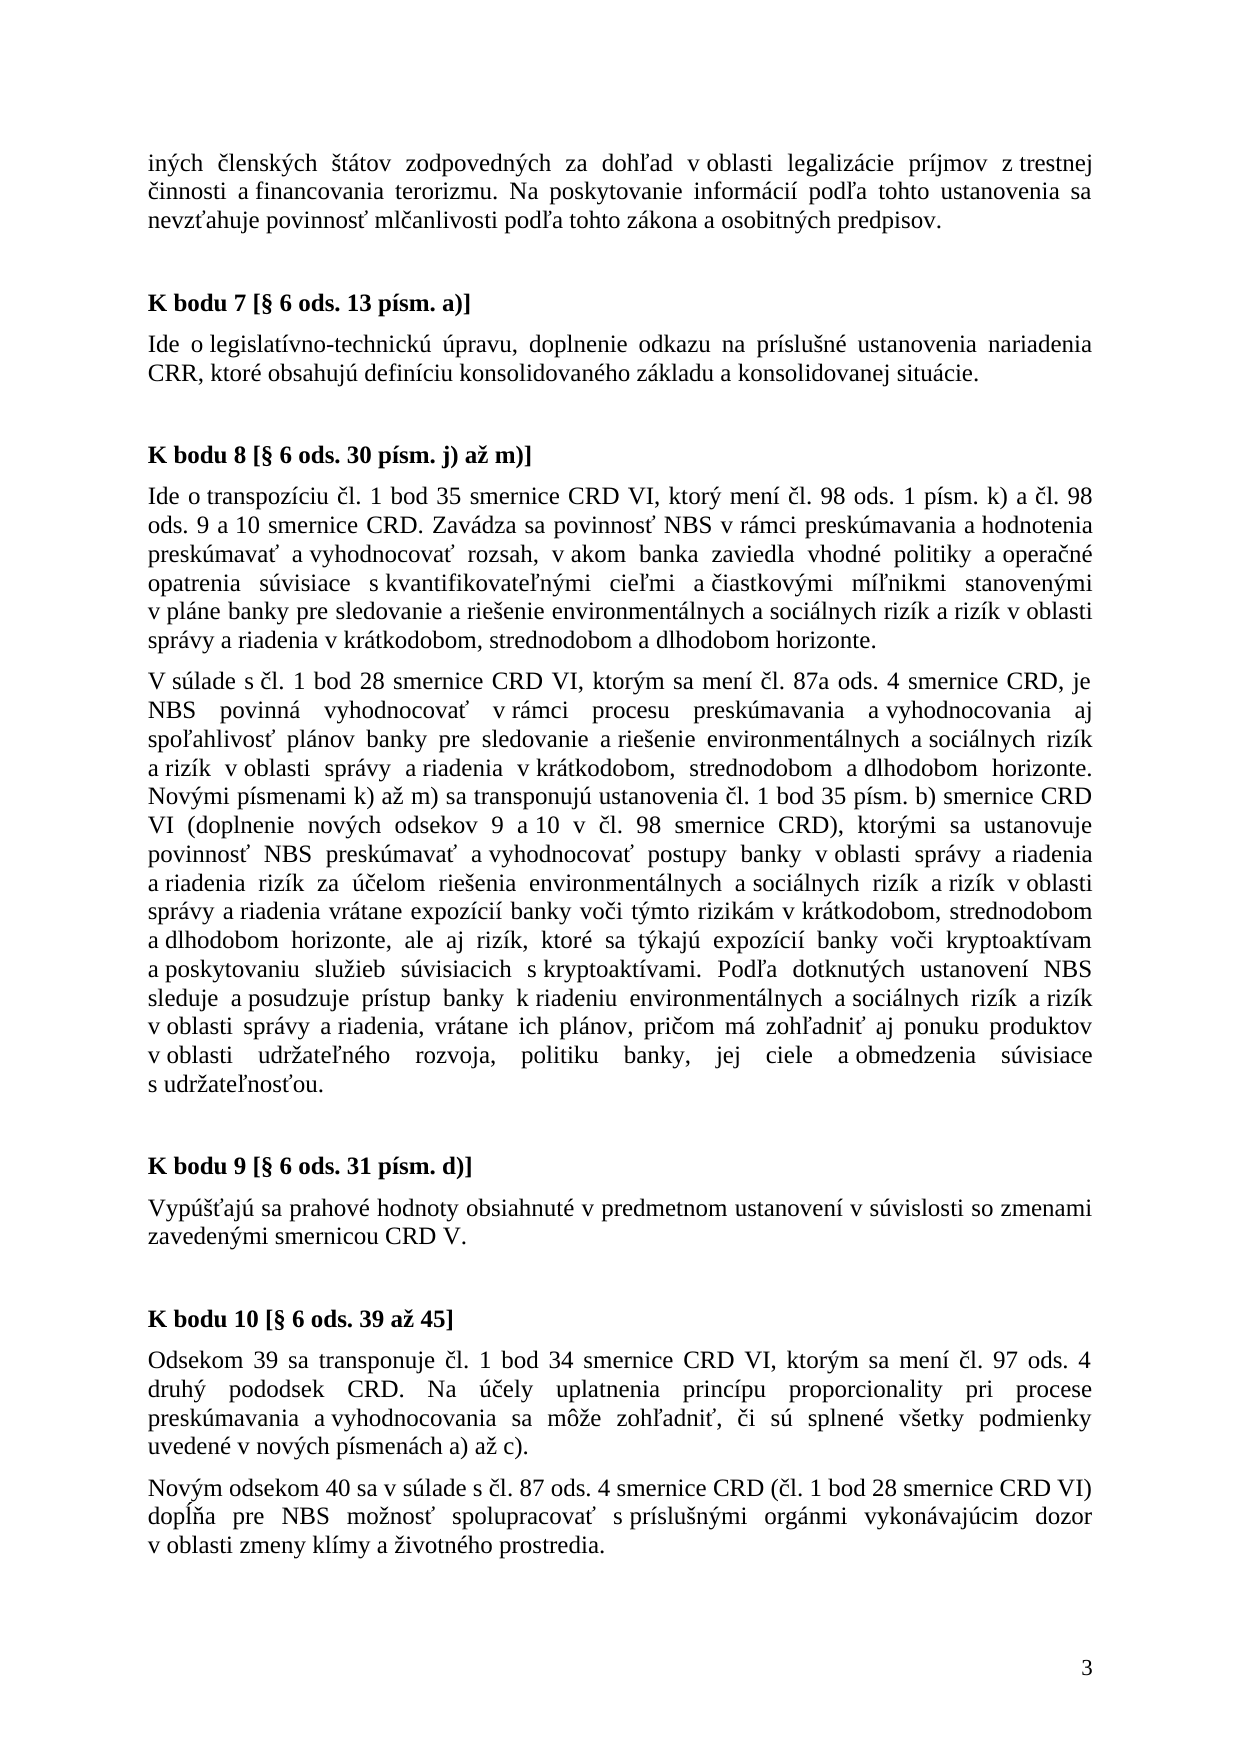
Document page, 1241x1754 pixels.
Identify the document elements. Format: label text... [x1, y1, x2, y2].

text K bodu 7 [§ 6 ods. 13 písm. a)] [148, 288, 1093, 316]
text Ide o transpozíciu čl. 1 bod 35 smernice CRD VI, ktorý mení čl. 98 ods. 1 písm. k) a čl. 98 ods. 9 a 10 smernice CRD. Zavádza sa povinnosť NBS v rámci preskúmavania a hodnotenia preskúmavať a vyhodnocovať rozsah, v akom banka zaviedla vhodné politiky a operačné opatrenia súvisiace s kvantifikovateľnými cieľmi a čiastkovými míľnikmi stanovenými v pláne banky pre sledovanie a riešenie environmentálnych a sociálnych rizík a rizík v oblasti správy a riadenia v krátkodobom, strednodobom a dlhodobom horizonte. [148, 481, 1093, 654]
text K bodu 8 [§ 6 ods. 30 písm. j) až m)] [148, 440, 1093, 469]
text Ide o legislatívno-technickú úpravu, doplnenie odkazu na príslušné ustanovenia nariadenia CRR, ktoré obsahujú definíciu konsolidovaného základu a konsolidovanej situácie. [148, 329, 1093, 386]
text Novým odsekom 40 sa v súlade s čl. 87 ods. 4 smernice CRD (čl. 1 bod 28 smernice CRD VI) dopĺňa pre NBS možnosť spolupracovať s príslušnými orgánmi vykonávajúcim dozor v oblasti zmeny klímy a životného prostredia. [148, 1473, 1093, 1559]
text Vypúšťajú sa prahové hodnoty obsiahnuté v predmetnom ustanovení v súvislosti so zmenami zavedenými smernicou CRD V. [148, 1193, 1093, 1250]
text K bodu 9 [§ 6 ods. 31 písm. d)] [148, 1151, 1093, 1180]
text Odsekom 39 sa transponuje čl. 1 bod 34 smernice CRD VI, ktorým sa mení čl. 97 ods. 4 druhý pododsek CRD. Na účely uplatnenia princípu proporcionality pri procese preskúmavania a vyhodnocovania sa môže zohľadniť, či sú splnené všetky podmienky uvedené v nových písmenách a) až c). [148, 1345, 1093, 1460]
text V súlade s čl. 1 bod 28 smernice CRD VI, ktorým sa mení čl. 87a ods. 4 smernice CRD, je NBS povinná vyhodnocovať v rámci procesu preskúmavania a vyhodnocovania aj spoľahlivosť plánov banky pre sledovanie a riešenie environmentálnych a sociálnych rizík a rizík v oblasti správy a riadenia v krátkodobom, strednodobom a dlhodobom horizonte. Novými písmenami k) až m) sa transponujú ustanovenia čl. 1 bod 35 písm. b) smernice CRD VI (doplnenie nových odsekov 9 a 10 v čl. 98 smernice CRD), ktorými sa ustanovuje povinnosť NBS preskúmavať a vyhodnocovať postupy banky v oblasti správy a riadenia a riadenia rizík za účelom riešenia environmentálnych a sociálnych rizík a rizík v oblasti správy a riadenia vrátane expozícií banky voči týmto rizikám v krátkodobom, strednodobom a dlhodobom horizonte, ale aj rizík, ktoré sa týkajú expozícií banky voči kryptoaktívam a poskytovaniu služieb súvisiacich s kryptoaktívami. Podľa dotknutých ustanovení NBS sleduje a posudzuje prístup banky k riadeniu environmentálnych a sociálnych rizík a rizík v oblasti správy a riadenia, vrátane ich plánov, pričom má zohľadniť aj ponuku produktov v oblasti udržateľného rozvoja, politiku banky, jej ciele a obmedzenia súvisiace s udržateľnosťou. [148, 666, 1093, 1098]
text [148, 148, 1093, 234]
text K bodu 10 [§ 6 ods. 39 až 45] [148, 1304, 1093, 1333]
